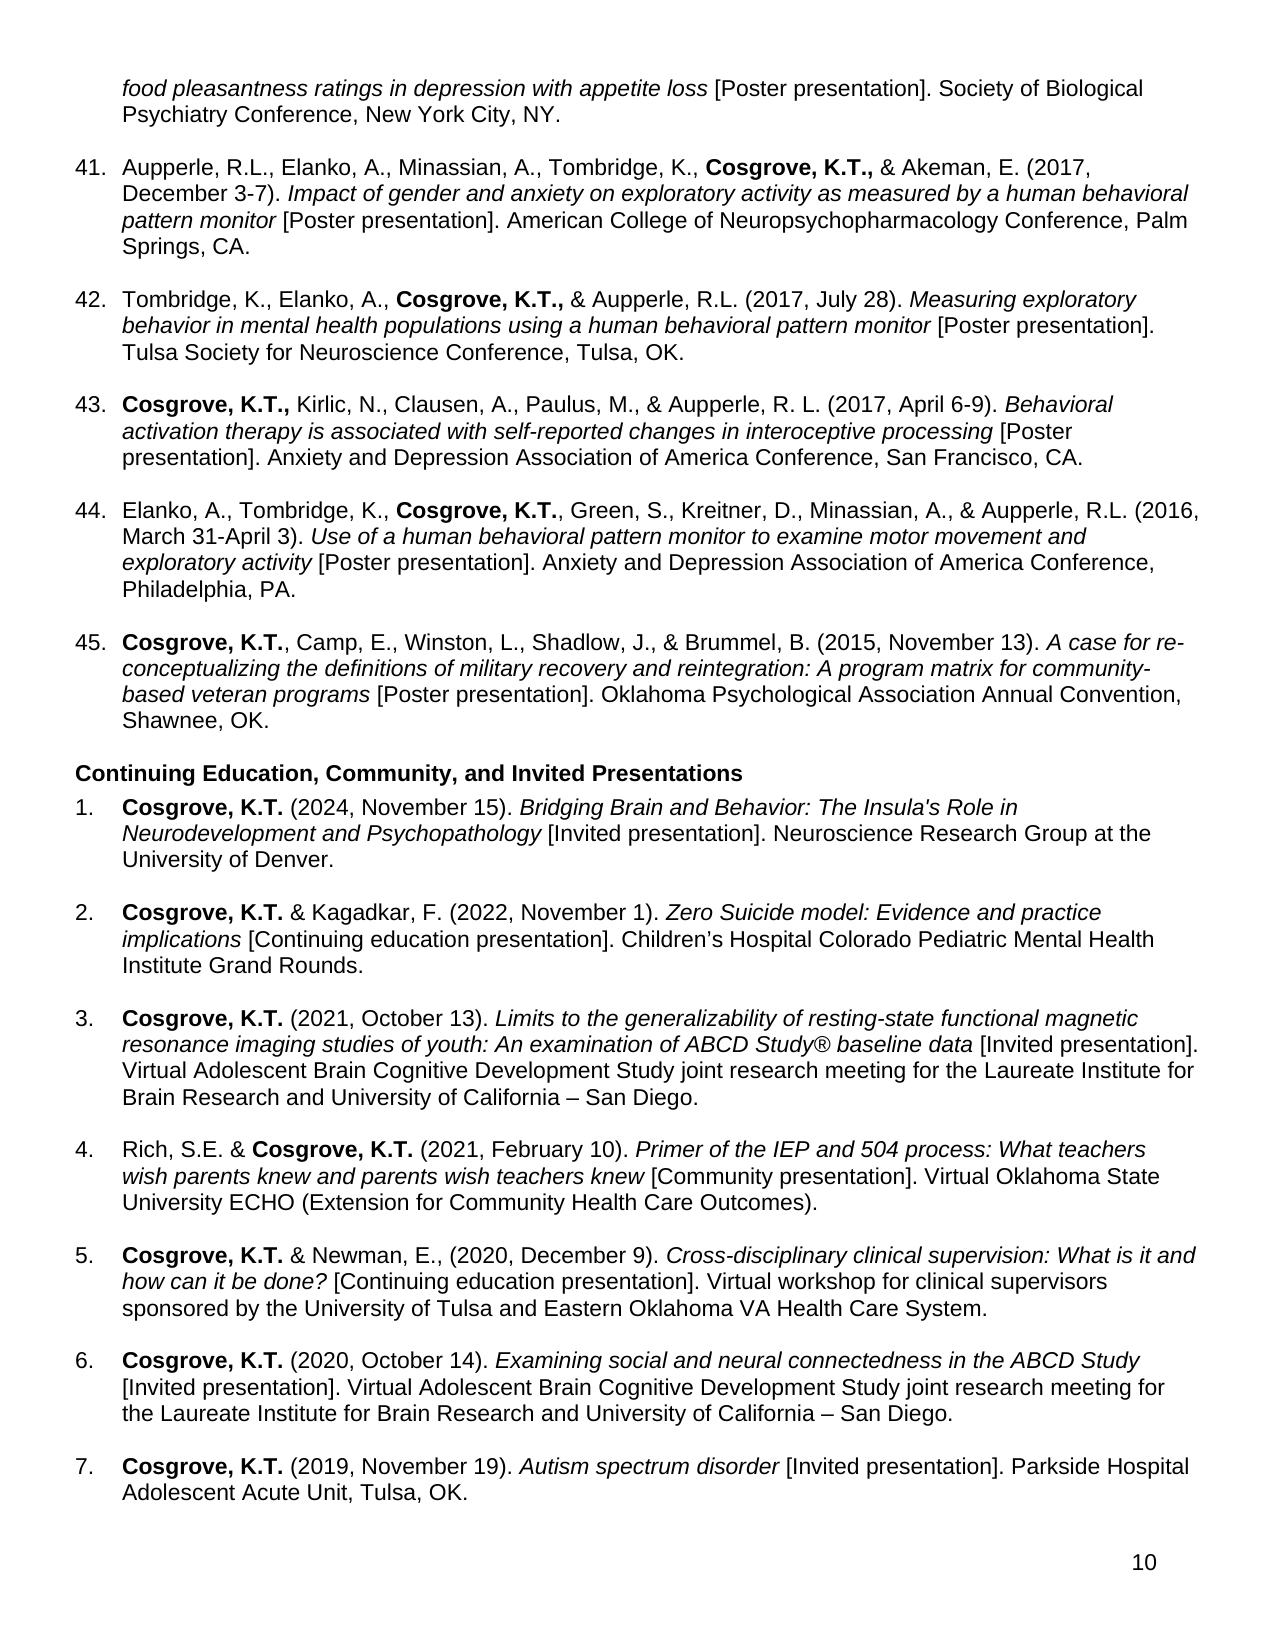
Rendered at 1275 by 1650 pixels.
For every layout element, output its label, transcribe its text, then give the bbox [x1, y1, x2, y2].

list Rich, S.E. & Cosgrove, K.T. (2021, February 10). Primer of the IEP and 504 process: What teachers wish parents knew and parents wish teachers knew [Community presentation]. Virtual Oklahoma State University ECHO (Extension for Community Health Care Outcomes). [75, 1136, 1200, 1215]
subtitle Continuing Education, Community, and Invited Presentations [75, 760, 1200, 787]
list Elanko, A., Tombridge, K., Cosgrove, K.T., Green, S., Kreitner, D., Minassian, A., & Aupperle, R.L. (2016, March 31-April 3). Use of a human behavioral pattern monitor to examine motor movement and exploratory activity [Poster presentation]. Anxiety and Depression Association of America Conference, Philadelphia, PA. [75, 497, 1200, 602]
list Cosgrove, K.T., Kirlic, N., Clausen, A., Paulus, M., & Aupperle, R. L. (2017, April 6-9). Behavioral activation therapy is associated with self-reported changes in interoceptive processing [Poster presentation]. Anxiety and Depression Association of America Conference, San Francisco, CA. [75, 391, 1200, 470]
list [75, 75, 1200, 128]
list Cosgrove, K.T. (2020, October 14). Examining social and neural connectedness in the ABCD Study [Invited presentation]. Virtual Adolescent Brain Cognitive Development Study joint research meeting for the Laureate Institute for Brain Research and University of California – San Diego. [75, 1347, 1200, 1426]
list Cosgrove, K.T. (2019, November 19). Autism spectrum disorder [Invited presentation]. Parkside Hospital Adolescent Acute Unit, Tulsa, OK. [75, 1453, 1200, 1505]
list Cosgrove, K.T. (2021, October 13). Limits to the generalizability of resting-state functional magnetic resonance imaging studies of youth: An examination of ABCD Study® baseline data [Invited presentation]. Virtual Adolescent Brain Cognitive Development Study joint research meeting for the Laureate Institute for Brain Research and University of California – San Diego. [75, 1004, 1200, 1110]
list Cosgrove, K.T., Camp, E., Winston, L., Shadlow, J., & Brummel, B. (2015, November 13). A case for re-conceptualizing the definitions of military recovery and reintegration: A program matrix for community-based veteran programs [Poster presentation]. Oklahoma Psychological Association Annual Convention, Shawnee, OK. [75, 628, 1200, 734]
list Cosgrove, K.T. & Kagadkar, F. (2022, November 1). Zero Suicide model: Evidence and practice implications [Continuing education presentation]. Children’s Hospital Colorado Pediatric Mental Health Institute Grand Rounds. [75, 899, 1200, 978]
list Tombridge, K., Elanko, A., Cosgrove, K.T., & Aupperle, R.L. (2017, July 28). Measuring exploratory behavior in mental health populations using a human behavioral pattern monitor [Poster presentation]. Tulsa Society for Neuroscience Conference, Tulsa, OK. [75, 286, 1200, 365]
list Aupperle, R.L., Elanko, A., Minassian, A., Tombridge, K., Cosgrove, K.T., & Akeman, E. (2017, December 3-7). Impact of gender and anxiety on exploratory activity as measured by a human behavioral pattern monitor [Poster presentation]. American College of Neuropsychopharmacology Conference, Palm Springs, CA. [75, 154, 1200, 259]
list Cosgrove, K.T. (2024, November 15). Bridging Brain and Behavior: The Insula's Role in Neurodevelopment and Psychopathology [Invited presentation]. Neuroscience Research Group at the University of Denver. [75, 794, 1200, 873]
list Cosgrove, K.T. & Newman, E., (2020, December 9). Cross-disciplinary clinical supervision: What is it and how can it be done? [Continuing education presentation]. Virtual workshop for clinical supervisors sponsored by the University of Tulsa and Eastern Oklahoma VA Health Care System. [75, 1242, 1200, 1321]
